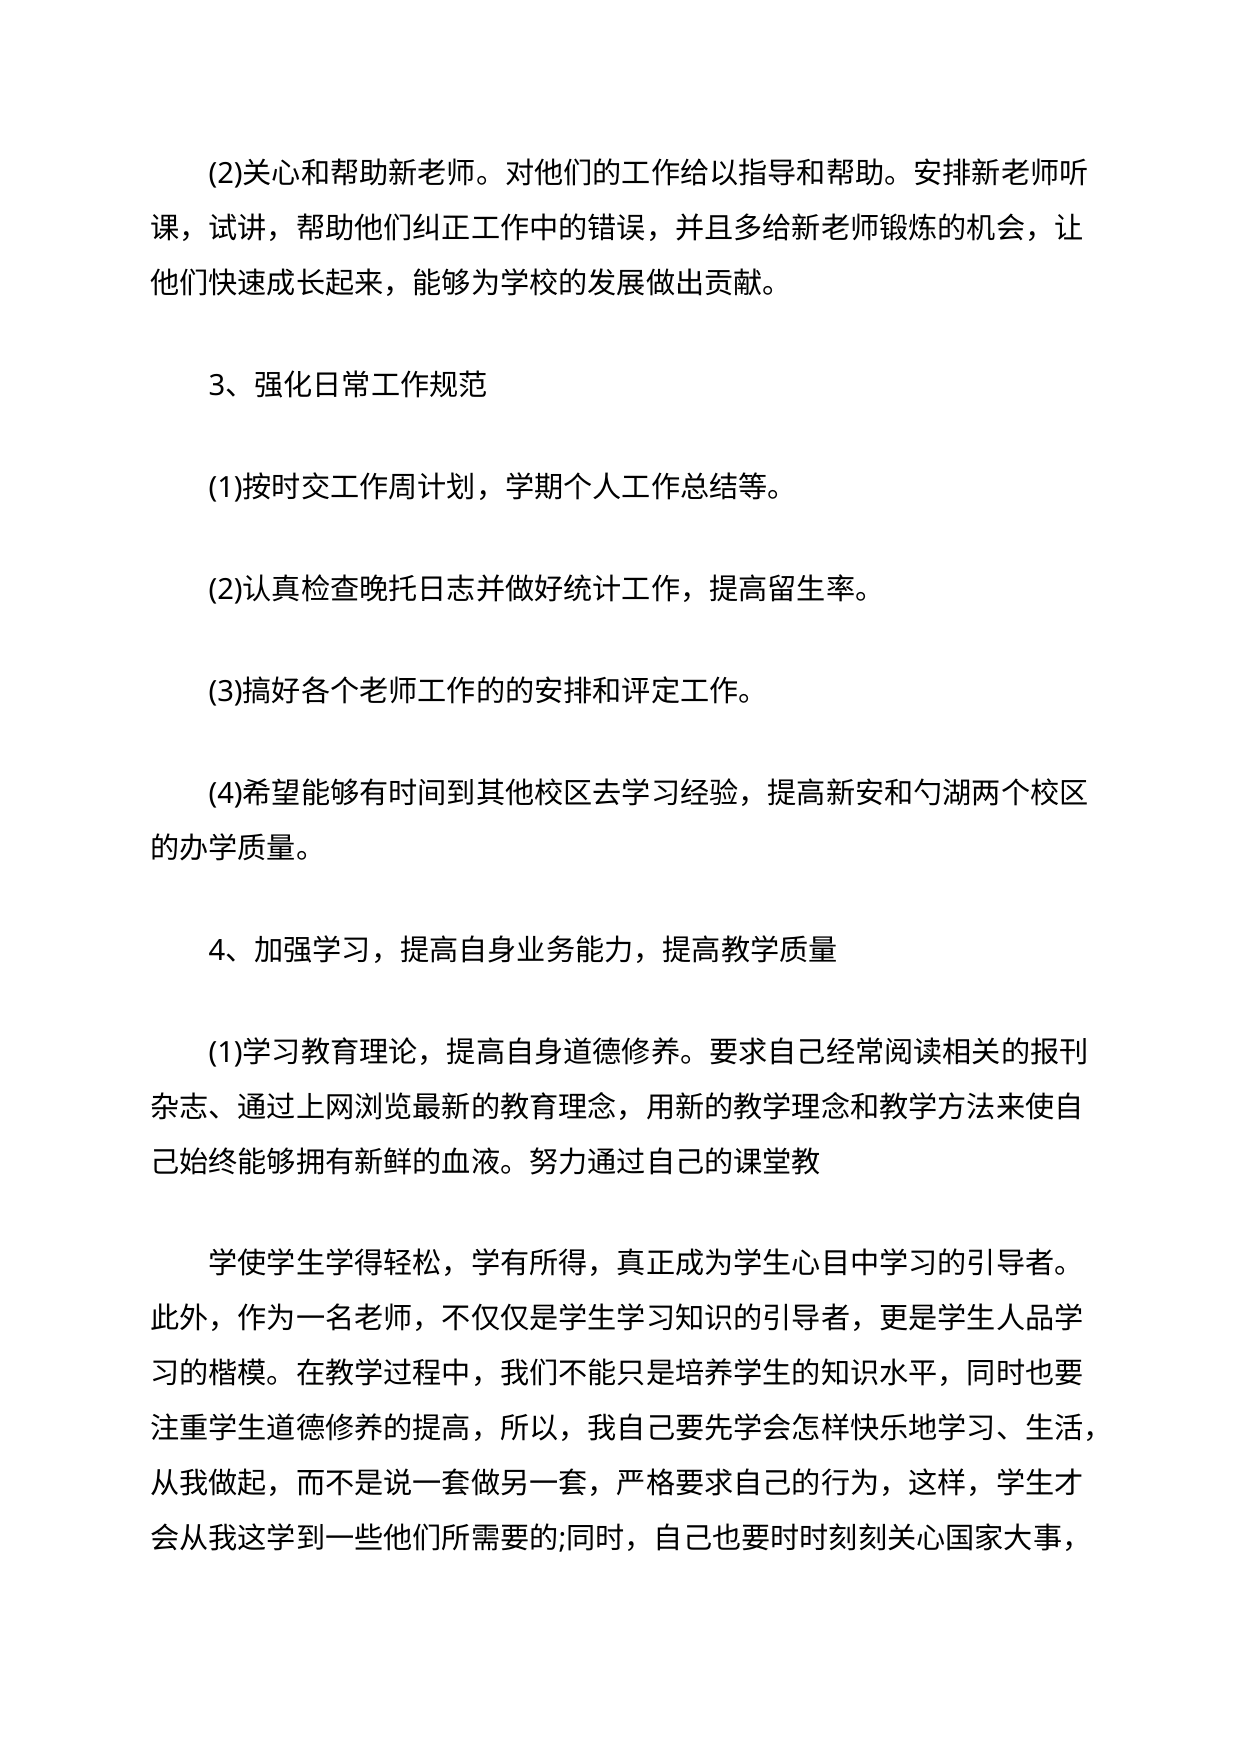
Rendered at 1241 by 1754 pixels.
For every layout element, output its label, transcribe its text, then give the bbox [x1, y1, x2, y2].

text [150, 1240, 1090, 1557]
text (1)学习教育理论，提高自身道德修养。要求自己经常阅读相关的报刊杂志、通过上网浏览最新的教育理念，用新的教学理念和教学方法来使自己始终能够拥有新鲜的血液。努力通过自己的课堂教 [150, 1028, 1090, 1181]
text 4、加强学习，提高自身业务能力，提高教学质量 [150, 926, 1090, 969]
text (4)希望能够有时间到其他校区去学习经验，提高新安和勺湖两个校区的办学质量。 [150, 769, 1090, 867]
text (3)搞好各个老师工作的的安排和评定工作。 [150, 668, 1090, 710]
text 3、强化日常工作规范 [150, 362, 1090, 404]
text (2)认真检查晚托日志并做好统计工作，提高留生率。 [150, 566, 1090, 608]
text (2)关心和帮助新老师。对他们的工作给以指导和帮助。安排新老师听课，试讲，帮助他们纠正工作中的错误，并且多给新老师锻炼的机会，让他们快速成长起来，能够为学校的发展做出贡献。 [150, 150, 1090, 302]
text (1)按时交工作周计划，学期个人工作总结等。 [150, 464, 1090, 506]
